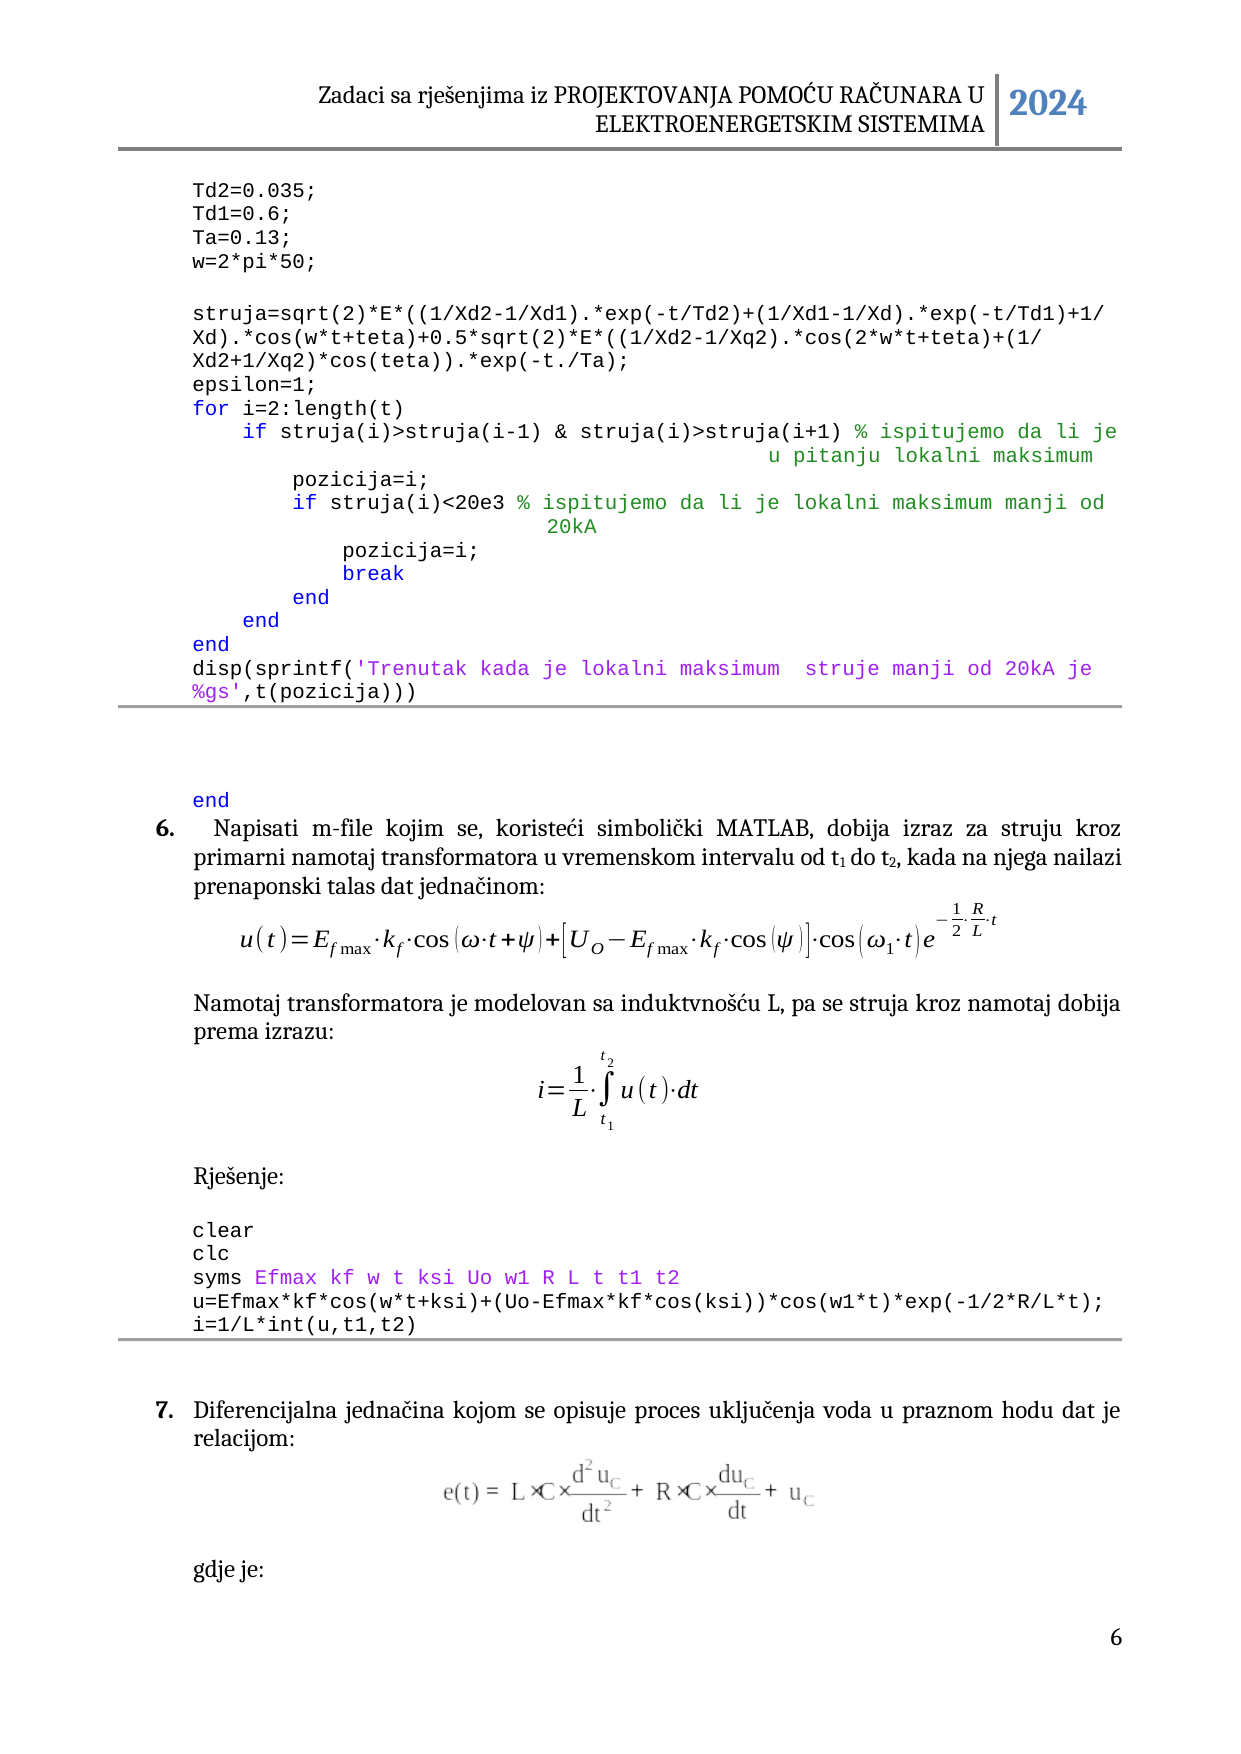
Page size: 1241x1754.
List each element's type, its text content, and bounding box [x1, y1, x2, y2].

text for i=2:length(t) [192, 398, 1122, 421]
text disp(sprintf('Trenutak kada je lokalni maksimum struje manji od 20kA je %gs',t(pozicija))) [192, 658, 1122, 705]
text epsilon=1; [192, 374, 1122, 398]
text w=2*pi*50; [192, 251, 1122, 274]
text end [192, 611, 1122, 634]
text end [192, 634, 1122, 658]
text break [192, 563, 1122, 587]
text pozicija=i; [192, 469, 1122, 492]
text end [192, 791, 1122, 814]
text syms Efmax kf w t ksi Uo w1 R L t t1 t2 [192, 1267, 1122, 1291]
text u=Efmax*kf*cos(w*t+ksi)+(Uo-Efmax*kf*cos(ksi))*cos(w1*t)*exp(-1/2*R/L*t); [192, 1291, 1122, 1314]
text clc [192, 1243, 1122, 1267]
text i=1/L*int(u,t1,t2) [192, 1314, 1122, 1338]
text Td2=0.035; [192, 180, 1122, 203]
text Td1=0.6; [192, 203, 1122, 227]
text if struja(i)<20e3 % ispitujemo da li je lokalni maksimum manji od 20kA [192, 492, 1122, 539]
text if struja(i)>struja(i-1) & struja(i)>struja(i+1) % ispitujemo da li je u pitanju lokalni maksimum [242, 421, 1122, 469]
text gdje je: [118, 1555, 1122, 1584]
list Diferencijalna jednačina kojom se opisuje proces uključenja voda u praznom hodu dat je relacijom: [156, 1396, 1122, 1453]
text Ta=0.13; [192, 227, 1122, 251]
text Namotaj transformatora je modelovan sa induktvnošću L, pa se struja kroz namotaj dobija prema izrazu: [193, 988, 1122, 1046]
text end [192, 587, 1122, 611]
text struja=sqrt(2)*E*((1/Xd2-1/Xd1).*exp(-t/Td2)+(1/Xd1-1/Xd).*exp(-t/Td1)+1/Xd).*cos(w*t+teta)+0.5*sqrt(2)*E*((1/Xd2-1/Xq2).*cos(2*w*t+teta)+(1/Xd2+1/Xq2)*cos(teta)).*exp(-t./Ta); [192, 303, 1122, 374]
list Napisati m-file kojim se, koristeći simbolički MATLAB, dobija izraz za struju kroz primarni namotaj transformatora u vremenskom intervalu od t1 do t2, kada na njega nailazi prenaponski talas dat jednačinom: [156, 814, 1122, 900]
text pozicija=i; [192, 539, 1122, 563]
text Rješenje: [118, 1162, 1122, 1191]
text clear [192, 1220, 1122, 1243]
